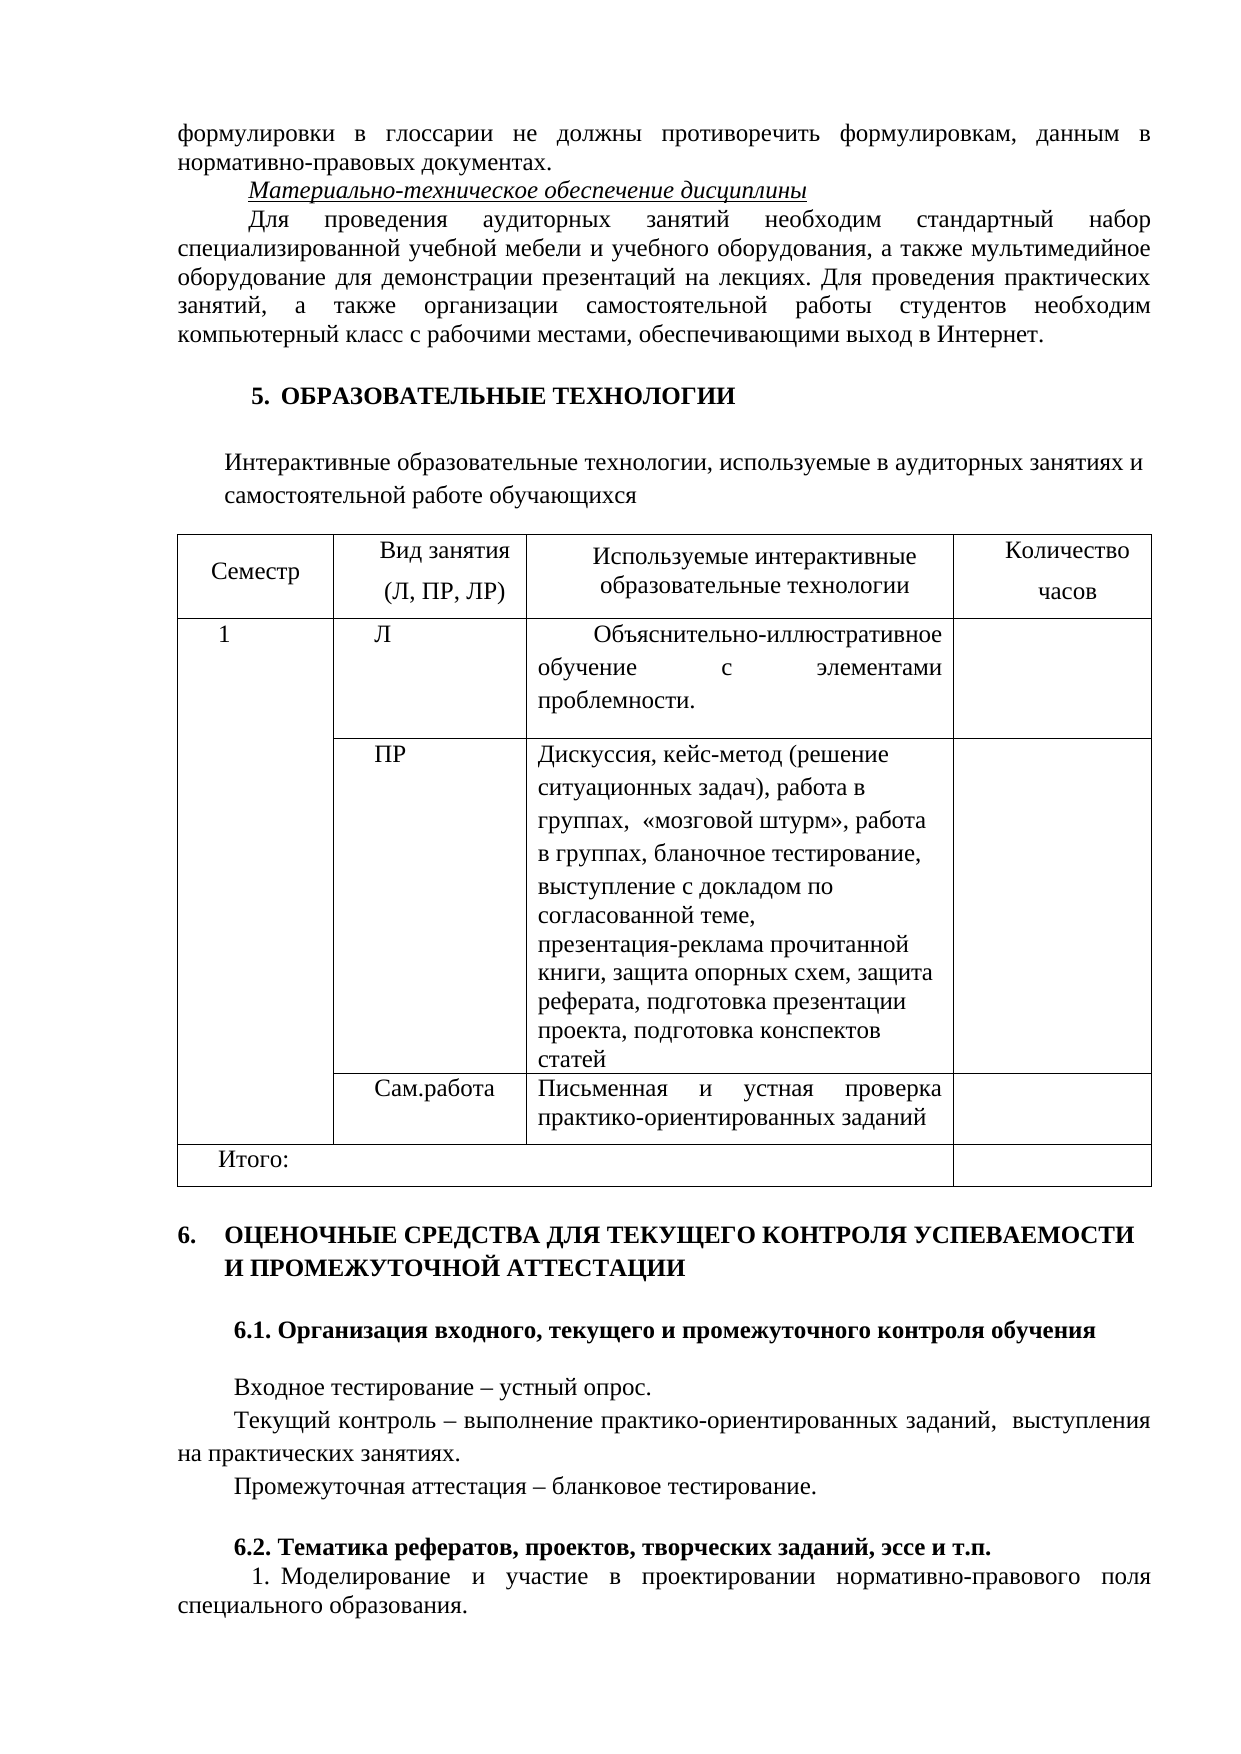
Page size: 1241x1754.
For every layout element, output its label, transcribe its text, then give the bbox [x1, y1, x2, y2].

table_header Используемые интерактивные образовательные технологии [527, 535, 953, 618]
text 6.1. Организация входного, текущего и промежуточного контроля обучения [177, 1315, 1152, 1343]
text Промежуточная аттестация – бланковое тестирование. [177, 1471, 1152, 1500]
table_cell [954, 619, 1151, 738]
table_header Вид занятия (Л, ПР, ЛР) [334, 535, 526, 618]
table_cell 1 [178, 619, 333, 1143]
table_header Семестр [178, 535, 333, 618]
table_cell Сам.работа [334, 1074, 526, 1143]
text Входное тестирование – устный опрос. [177, 1372, 1152, 1401]
table_cell [954, 1074, 1151, 1143]
table_cell Объяснительно-иллюстративное обучение с элементами проблемности. [527, 619, 953, 738]
text Для проведения аудиторных занятий необходим стандартный набор специализированной учебной мебели и учебного оборудования, а также мультимедийное оборудование для демонстрации презентаций на лекциях. Для проведения практических занятий, а также организации самостоятельной работы студентов необходим компьютерный класс с рабочими местами, обеспечивающими выход в Интернет. [177, 204, 1152, 348]
list ОБРАЗОВАТЕЛЬНЫЕ ТЕХНОЛОГИИ [177, 381, 1152, 410]
text Текущий контроль – выполнение практико-ориентированных заданий, выступления на практических занятиях. [177, 1405, 1152, 1467]
table_cell Итого: [178, 1145, 953, 1186]
text Материально-техническое обеспечение дисциплины [177, 176, 1152, 204]
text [177, 118, 1152, 176]
text 6.2. Тематика рефератов, проектов, творческих заданий, эссе и т.п. [233, 1532, 1152, 1561]
list Моделирование и участие в проектировании нормативно-правового поля специального образования. [177, 1561, 1152, 1618]
list Интерактивные образовательные технологии, используемые в аудиторных занятиях и самостоятельной работе обучающихся [224, 447, 1152, 509]
table_cell Письменная и устная проверка практико-ориентированных заданий [527, 1074, 953, 1143]
table_cell Л [334, 619, 526, 738]
table_cell Дискуссия, кейс-метод (решение ситуационных задач), работа в группах, «мозговой штурм», работа в группах, бланочное тестирование, выступление с докладом по согласованной теме, презентация-реклама прочитанной книги, защита опорных схем, защита реферата, подготовка презентации проекта, подготовка конспектов статей [527, 739, 953, 1072]
table_cell [954, 739, 1151, 1072]
table_cell ПР [334, 739, 526, 1072]
table_header Количество часов [954, 535, 1151, 618]
table_cell [954, 1145, 1151, 1186]
list ОЦЕНОЧНЫЕ СРЕДСТВА ДЛЯ ТЕКУЩЕГО КОНТРОЛЯ УСПЕВАЕМОСТИ И ПРОМЕЖУТОЧНОЙ АТТЕСТАЦИИ [177, 1220, 1152, 1282]
